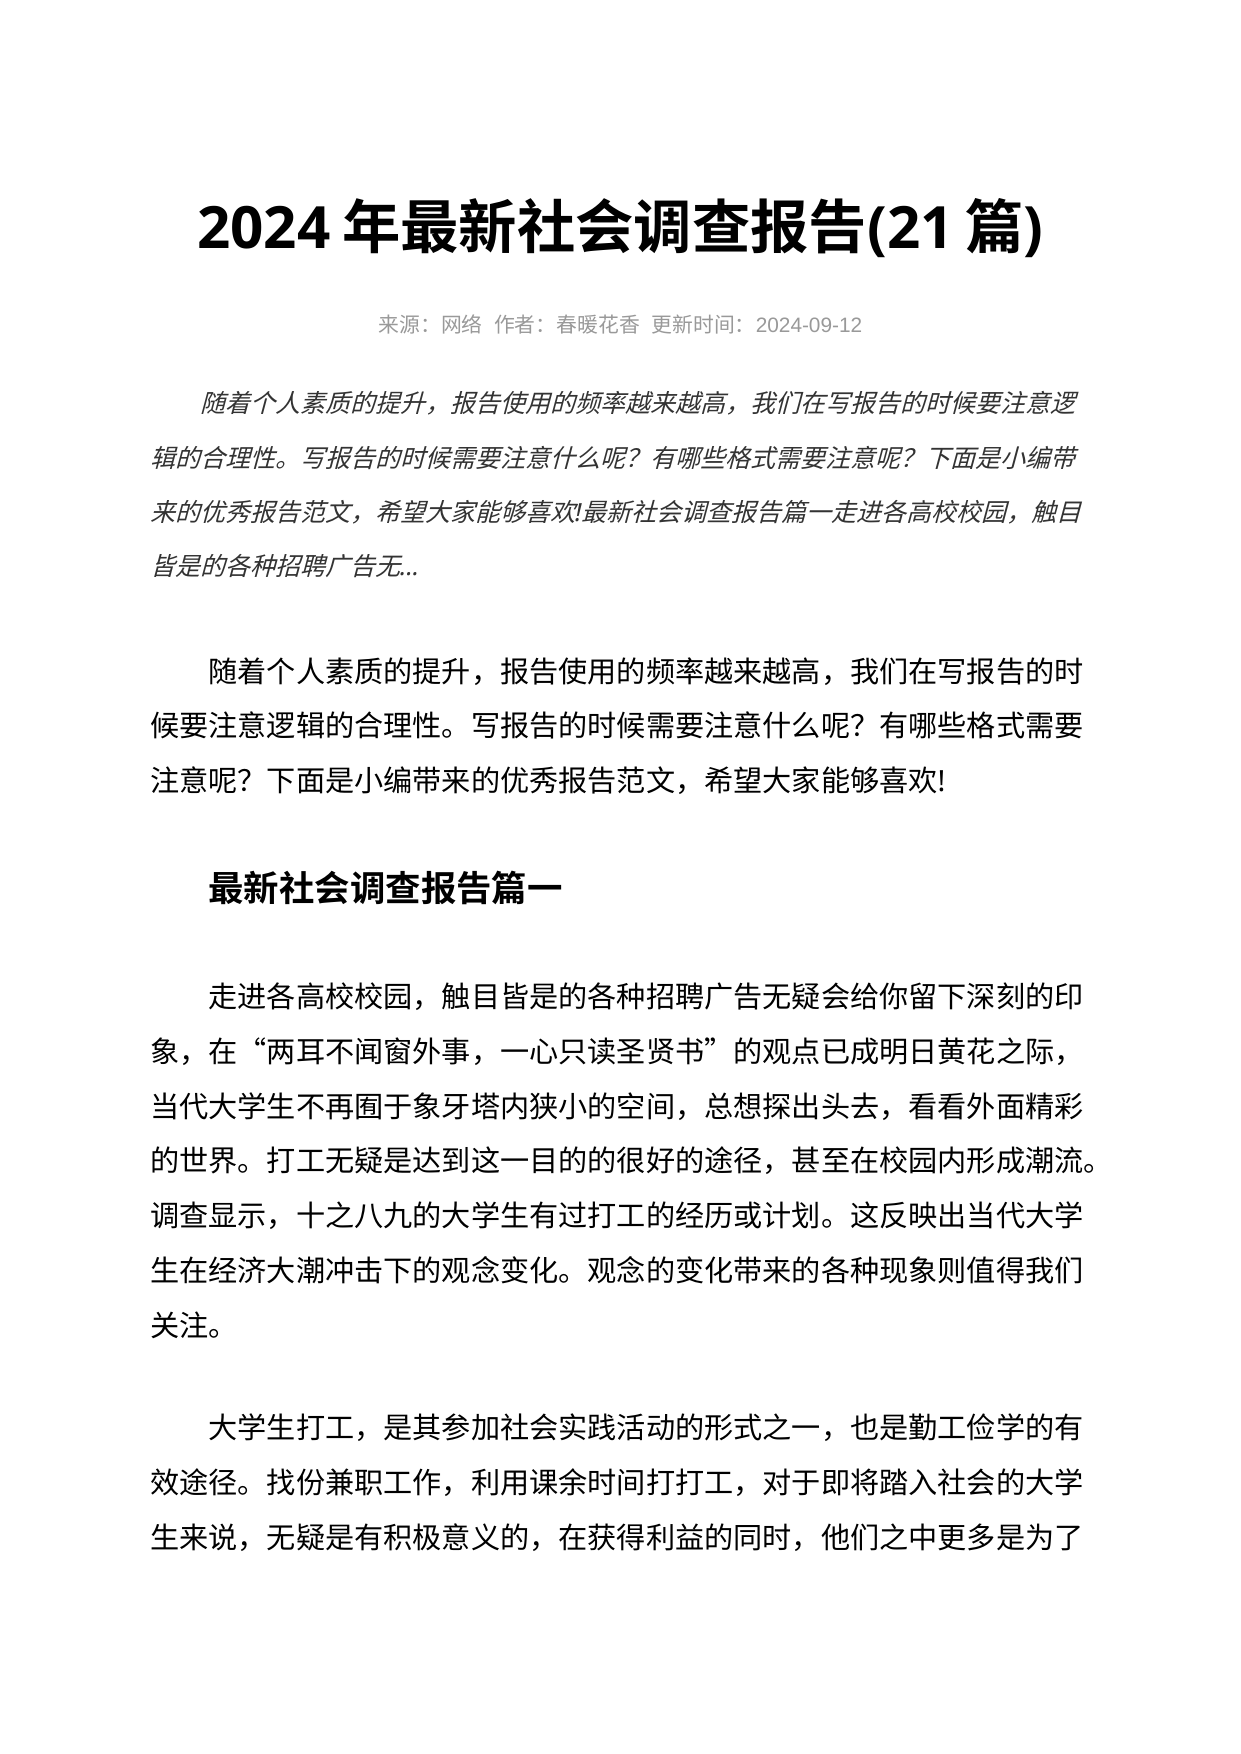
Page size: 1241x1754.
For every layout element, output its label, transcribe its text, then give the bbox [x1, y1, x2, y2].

text 来源：网络 作者：春暖花香 更新时间：2024-09-12 [150, 313, 1090, 337]
text 走进各高校校园，触目皆是的各种招聘广告无疑会给你留下深刻的印象，在“两耳不闻窗外事，一心只读圣贤书”的观点已成明日黄花之际，当代大学生不再囿于象牙塔内狭小的空间，总想探出头去，看看外面精彩的世界。打工无疑是达到这一目的的很好的途径，甚至在校园内形成潮流。调查显示，十之八九的大学生有过打工的经历或计划。这反映出当代大学生在经济大潮冲击下的观念变化。观念的变化带来的各种现象则值得我们关注。 [150, 973, 1090, 1345]
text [150, 1404, 1090, 1557]
subtitle 2024年最新社会调查报告(21篇) [150, 181, 1090, 266]
text 随着个人素质的提升，报告使用的频率越来越高，我们在写报告的时候要注意逻辑的合理性。写报告的时候需要注意什么呢？有哪些格式需要注意呢？下面是小编带来的优秀报告范文，希望大家能够喜欢!最新社会调查报告篇一走进各高校校园，触目皆是的各种招聘广告无... [150, 384, 1090, 583]
text 随着个人素质的提升，报告使用的频率越来越高，我们在写报告的时候要注意逻辑的合理性。写报告的时候需要注意什么呢？有哪些格式需要注意呢？下面是小编带来的优秀报告范文，希望大家能够喜欢! [150, 648, 1090, 800]
text 最新社会调查报告篇一 [150, 860, 1090, 911]
